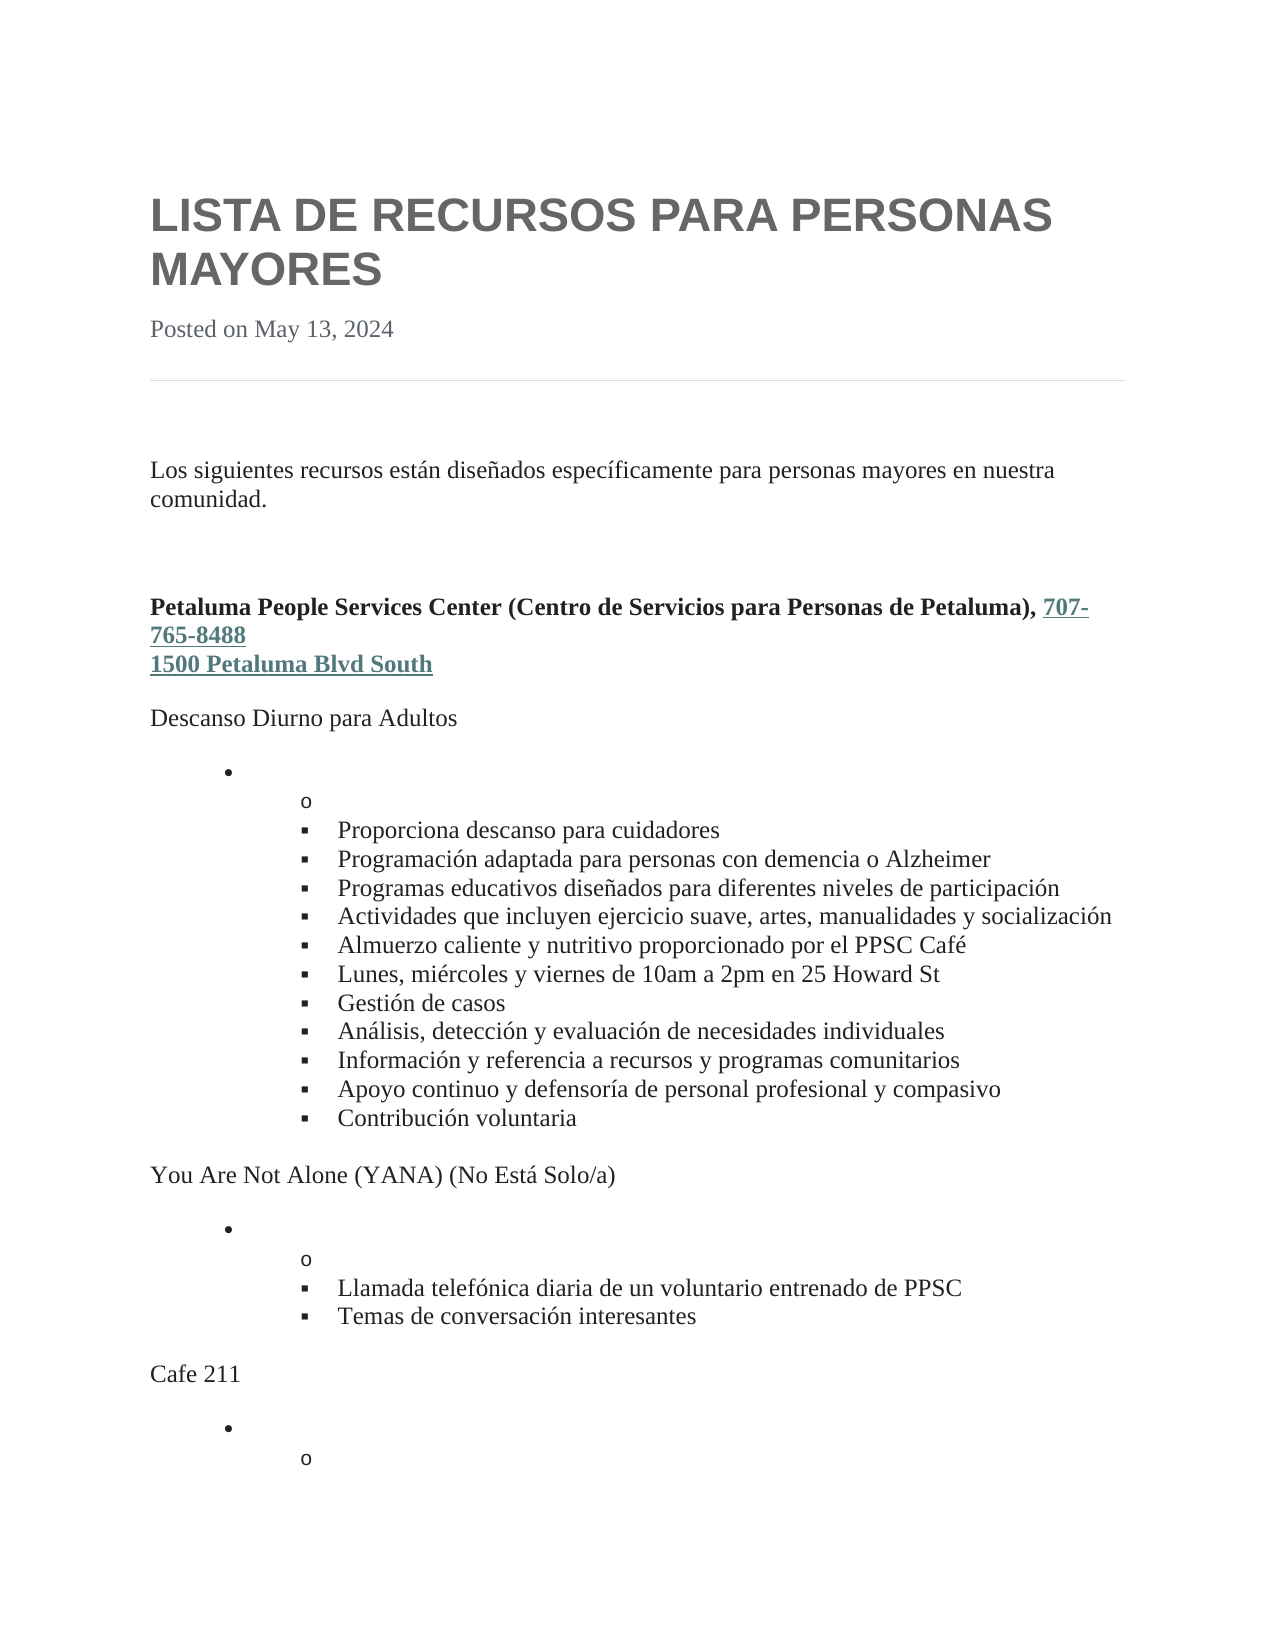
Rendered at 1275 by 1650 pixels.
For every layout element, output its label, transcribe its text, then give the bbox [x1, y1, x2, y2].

text Petaluma People Services Center (Centro de Servicios para Personas de Petaluma), 707-765-8488 1500 Petaluma Blvd South [150, 592, 1125, 678]
list Contribución voluntaria [300, 1103, 1125, 1131]
list Llamada telefónica diaria de un voluntario entrenado de PPSC [300, 1273, 1125, 1301]
text LISTA DE RECURSOS PARA PERSONAS MAYORES [150, 187, 1125, 295]
text You Are Not Alone (YANA) (No Está Solo/a) [150, 1161, 1125, 1189]
list Actividades que incluyen ejercicio suave, artes, manualidades y socialización [300, 901, 1125, 930]
list Apoyo continuo y defensoría de personal profesional y compasivo [300, 1074, 1125, 1103]
list Proporciona descanso para cuidadores [300, 815, 1125, 844]
text Posted on May 13, 2024 [150, 314, 1125, 343]
list Temas de conversación interesantes [300, 1301, 1125, 1330]
list Lunes, miércoles y viernes de 10am a 2pm en 25 Howard St [300, 959, 1125, 988]
text Cafe 211 [150, 1359, 1125, 1388]
list Gestión de casos [300, 988, 1125, 1016]
list Información y referencia a recursos y programas comunitarios [300, 1045, 1125, 1074]
text Descanso Diurno para Adultos [150, 703, 1125, 732]
list Almuerzo caliente y nutritivo proporcionado por el PPSC Café [300, 930, 1125, 959]
list Programación adaptada para personas con demencia o Alzheimer [300, 844, 1125, 873]
list Análisis, detección y evaluación de necesidades individuales [300, 1016, 1125, 1045]
text Los siguientes recursos están diseñados específicamente para personas mayores en nuestra comunidad. [150, 456, 1125, 513]
list Programas educativos diseñados para diferentes niveles de participación [300, 873, 1125, 901]
